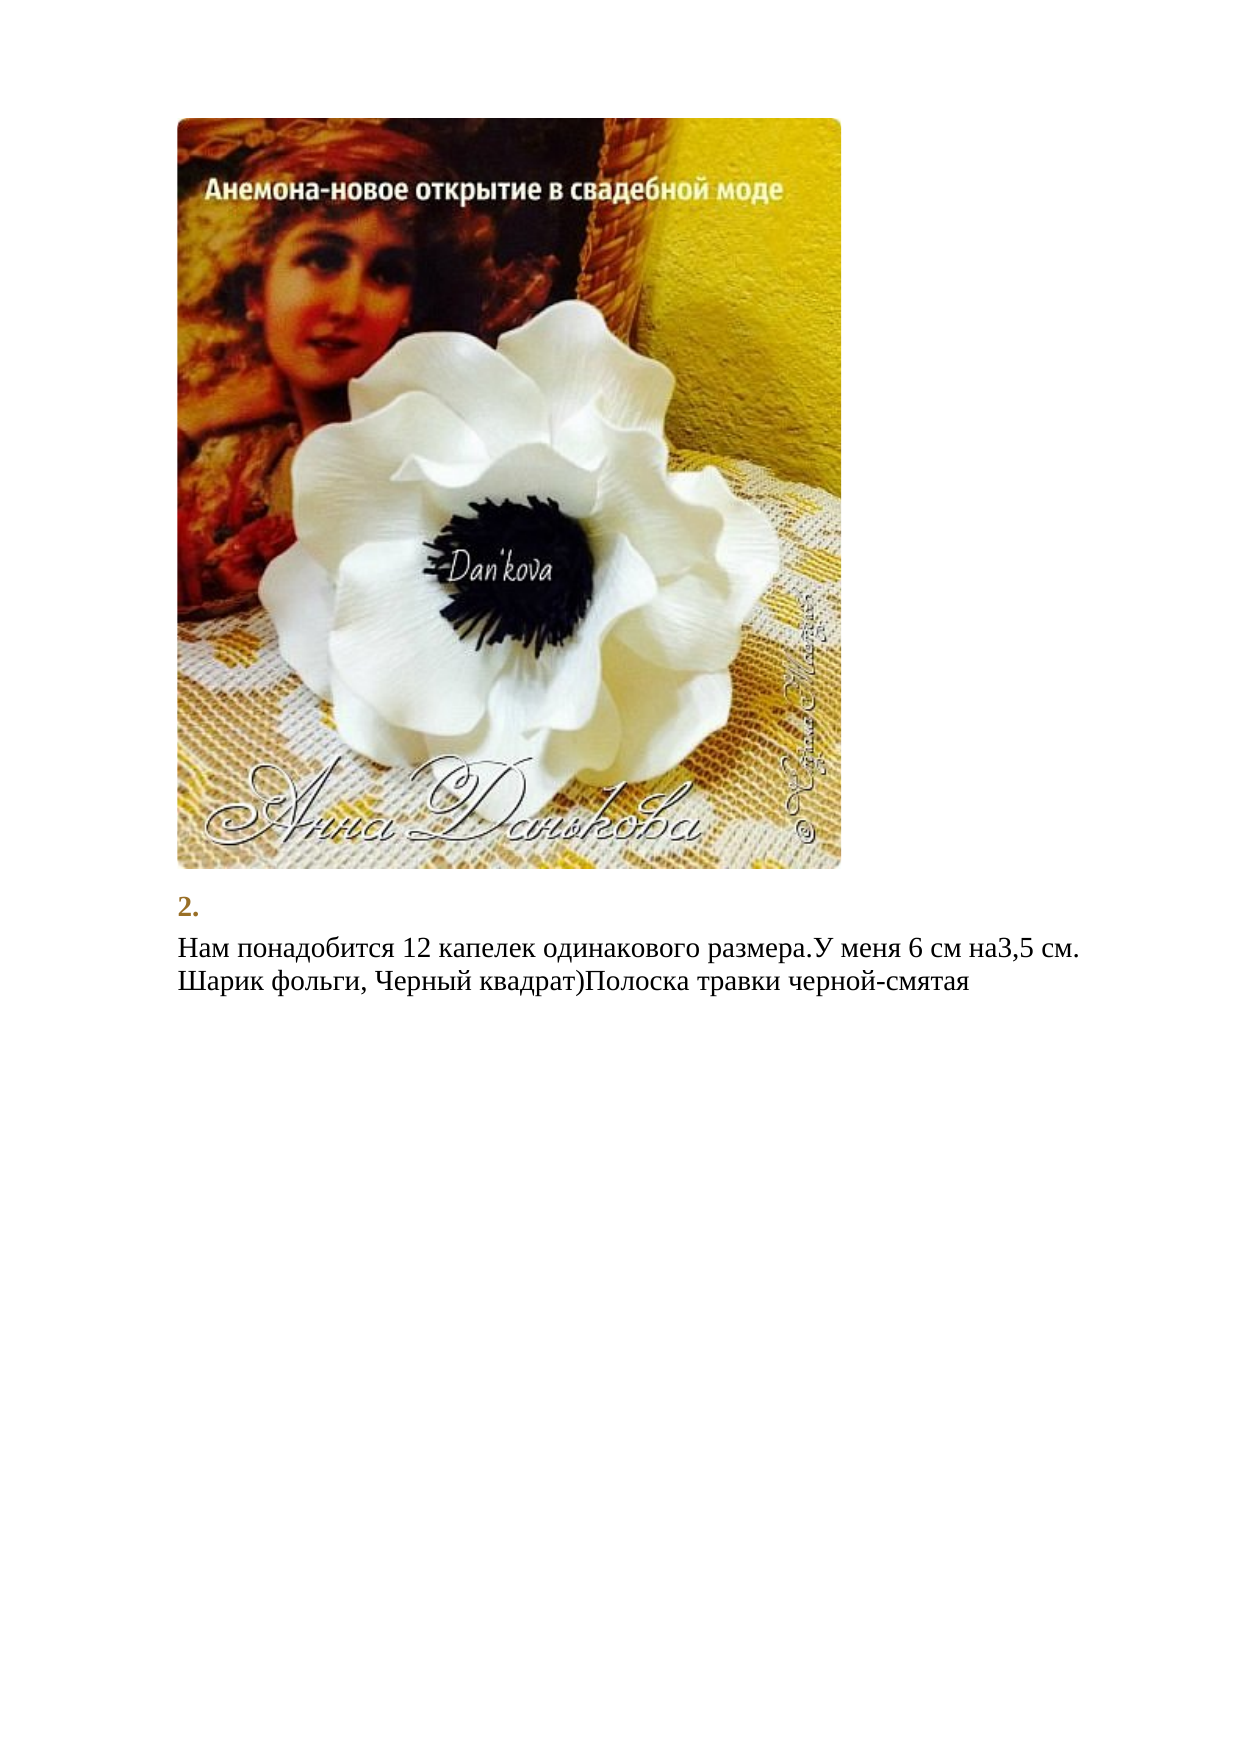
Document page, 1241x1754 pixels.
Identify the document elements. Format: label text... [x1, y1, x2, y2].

text Нам понадобится 12 капелек одинакового размера.У меня 6 см на3,5 см. Шарик фольги, Черный квадрат)Полоска травки черной-смятая [177, 930, 1152, 997]
picture [177, 118, 842, 869]
text 2. [177, 889, 1152, 922]
